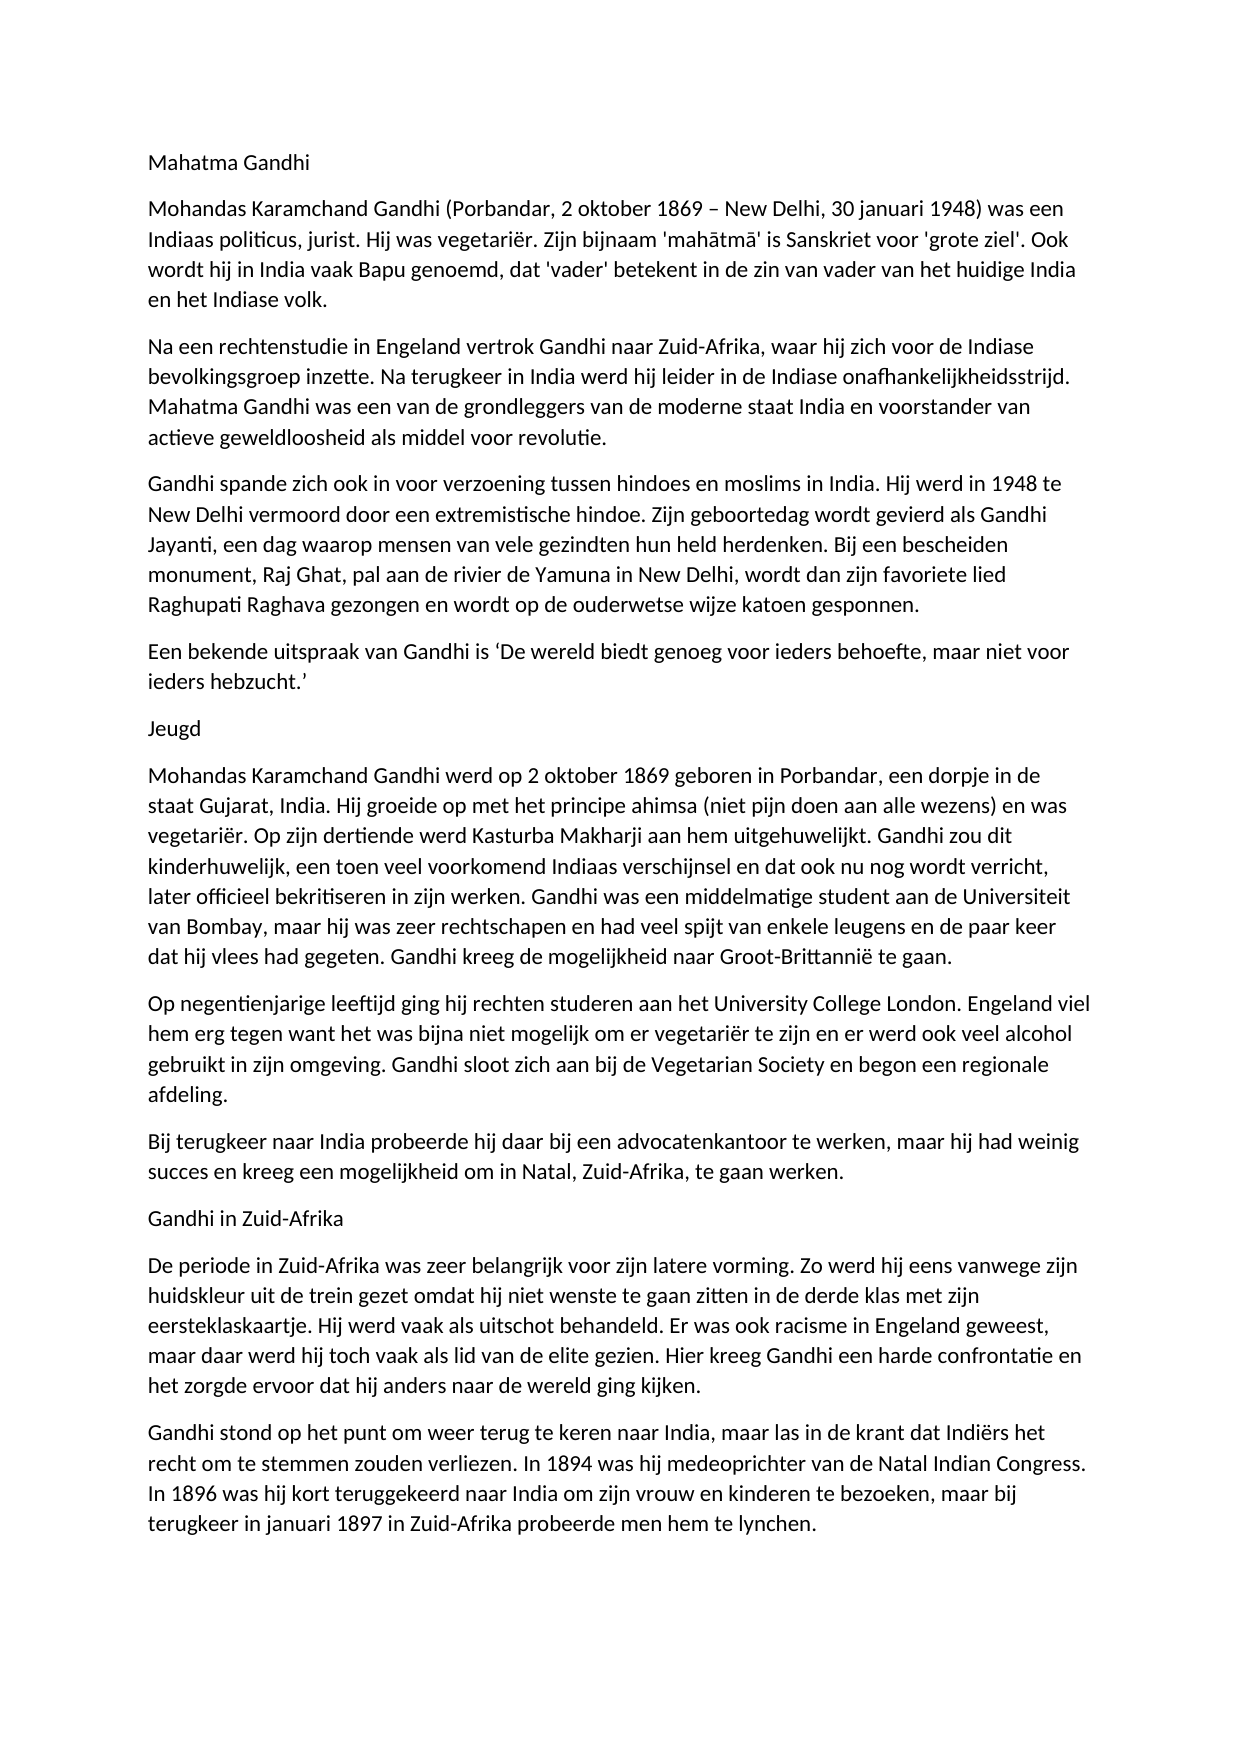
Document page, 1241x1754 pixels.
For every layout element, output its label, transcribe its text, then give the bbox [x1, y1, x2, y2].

text Na een rechtenstudie in Engeland vertrok Gandhi naar Zuid-Afrika, waar hij zich voor de Indiase bevolkingsgroep inzette. Na terugkeer in India werd hij leider in de Indiase onafhankelijkheidsstrijd. Mahatma Gandhi was een van de grondleggers van de moderne staat India en voorstander van actieve geweldloosheid als middel voor revolutie. [148, 332, 1093, 451]
text De periode in Zuid-Afrika was zeer belangrijk voor zijn latere vorming. Zo werd hij eens vanwege zijn huidskleur uit de trein gezet omdat hij niet wenste te gaan zitten in de derde klas met zijn eersteklaskaartje. Hij werd vaak als uitschot behandeld. Er was ook racisme in Engeland geweest, maar daar werd hij toch vaak als lid van de elite gezien. Hier kreeg Gandhi een harde confrontatie en het zorgde ervoor dat hij anders naar de wereld ging kijken. [148, 1251, 1093, 1399]
text Jeugd [148, 714, 1093, 742]
text Gandhi in Zuid-Afrika [148, 1204, 1093, 1232]
text Mohandas Karamchand Gandhi (Porbandar, 2 oktober 1869 – New Delhi, 30 januari 1948) was een Indiaas politicus, jurist. Hij was vegetariër. Zijn bijnaam 'mahātmā' is Sanskriet voor 'grote ziel'. Ook wordt hij in India vaak Bapu genoemd, dat 'vader' betekent in de zin van vader van het huidige India en het Indiase volk. [148, 194, 1093, 313]
text Gandhi spande zich ook in voor verzoening tussen hindoes en moslims in India. Hij werd in 1948 te New Delhi vermoord door een extremistische hindoe. Zijn geboortedag wordt gevierd als Gandhi Jayanti, een dag waarop mensen van vele gezindten hun held herdenken. Bij een bescheiden monument, Raj Ghat, pal aan de rivier de Yamuna in New Delhi, wordt dan zijn favoriete lied Raghupati Raghava gezongen en wordt op de ouderwetse wijze katoen gesponnen. [148, 469, 1093, 618]
text Gandhi stond op het punt om weer terug te keren naar India, maar las in de krant dat Indiërs het recht om te stemmen zouden verliezen. In 1894 was hij medeoprichter van de Natal Indian Congress. In 1896 was hij kort teruggekeerd naar India om zijn vrouw en kinderen te bezoeken, maar bij terugkeer in januari 1897 in Zuid-Afrika probeerde men hem te lynchen. [148, 1418, 1093, 1537]
text Een bekende uitspraak van Gandhi is ‘De wereld biedt genoeg voor ieders behoefte, maar niet voor ieders hebzucht.’ [148, 637, 1093, 695]
text Op negentienjarige leeftijd ging hij rechten studeren aan het University College London. Engeland viel hem erg tegen want het was bijna niet mogelijk om er vegetariër te zijn en er werd ook veel alcohol gebruikt in zijn omgeving. Gandhi sloot zich aan bij de Vegetarian Society en begon een regionale afdeling. [148, 989, 1093, 1108]
text Mahatma Gandhi [148, 148, 1093, 176]
text Mohandas Karamchand Gandhi werd op 2 oktober 1869 geboren in Porbandar, een dorpje in de staat Gujarat, India. Hij groeide op met het principe ahimsa (niet pijn doen aan alle wezens) en was vegetariër. Op zijn dertiende werd Kasturba Makharji aan hem uitgehuwelijkt. Gandhi zou dit kinderhuwelijk, een toen veel voorkomend Indiaas verschijnsel en dat ook nu nog wordt verricht, later officieel bekritiseren in zijn werken. Gandhi was een middelmatige student aan de Universiteit van Bombay, maar hij was zeer rechtschapen en had veel spijt van enkele leugens en de paar keer dat hij vlees had gegeten. Gandhi kreeg de mogelijkheid naar Groot-Brittannië te gaan. [148, 761, 1093, 970]
text Bij terugkeer naar India probeerde hij daar bij een advocatenkantoor te werken, maar hij had weinig succes en kreeg een mogelijkheid om in Natal, Zuid-Afrika, te gaan werken. [148, 1127, 1093, 1185]
